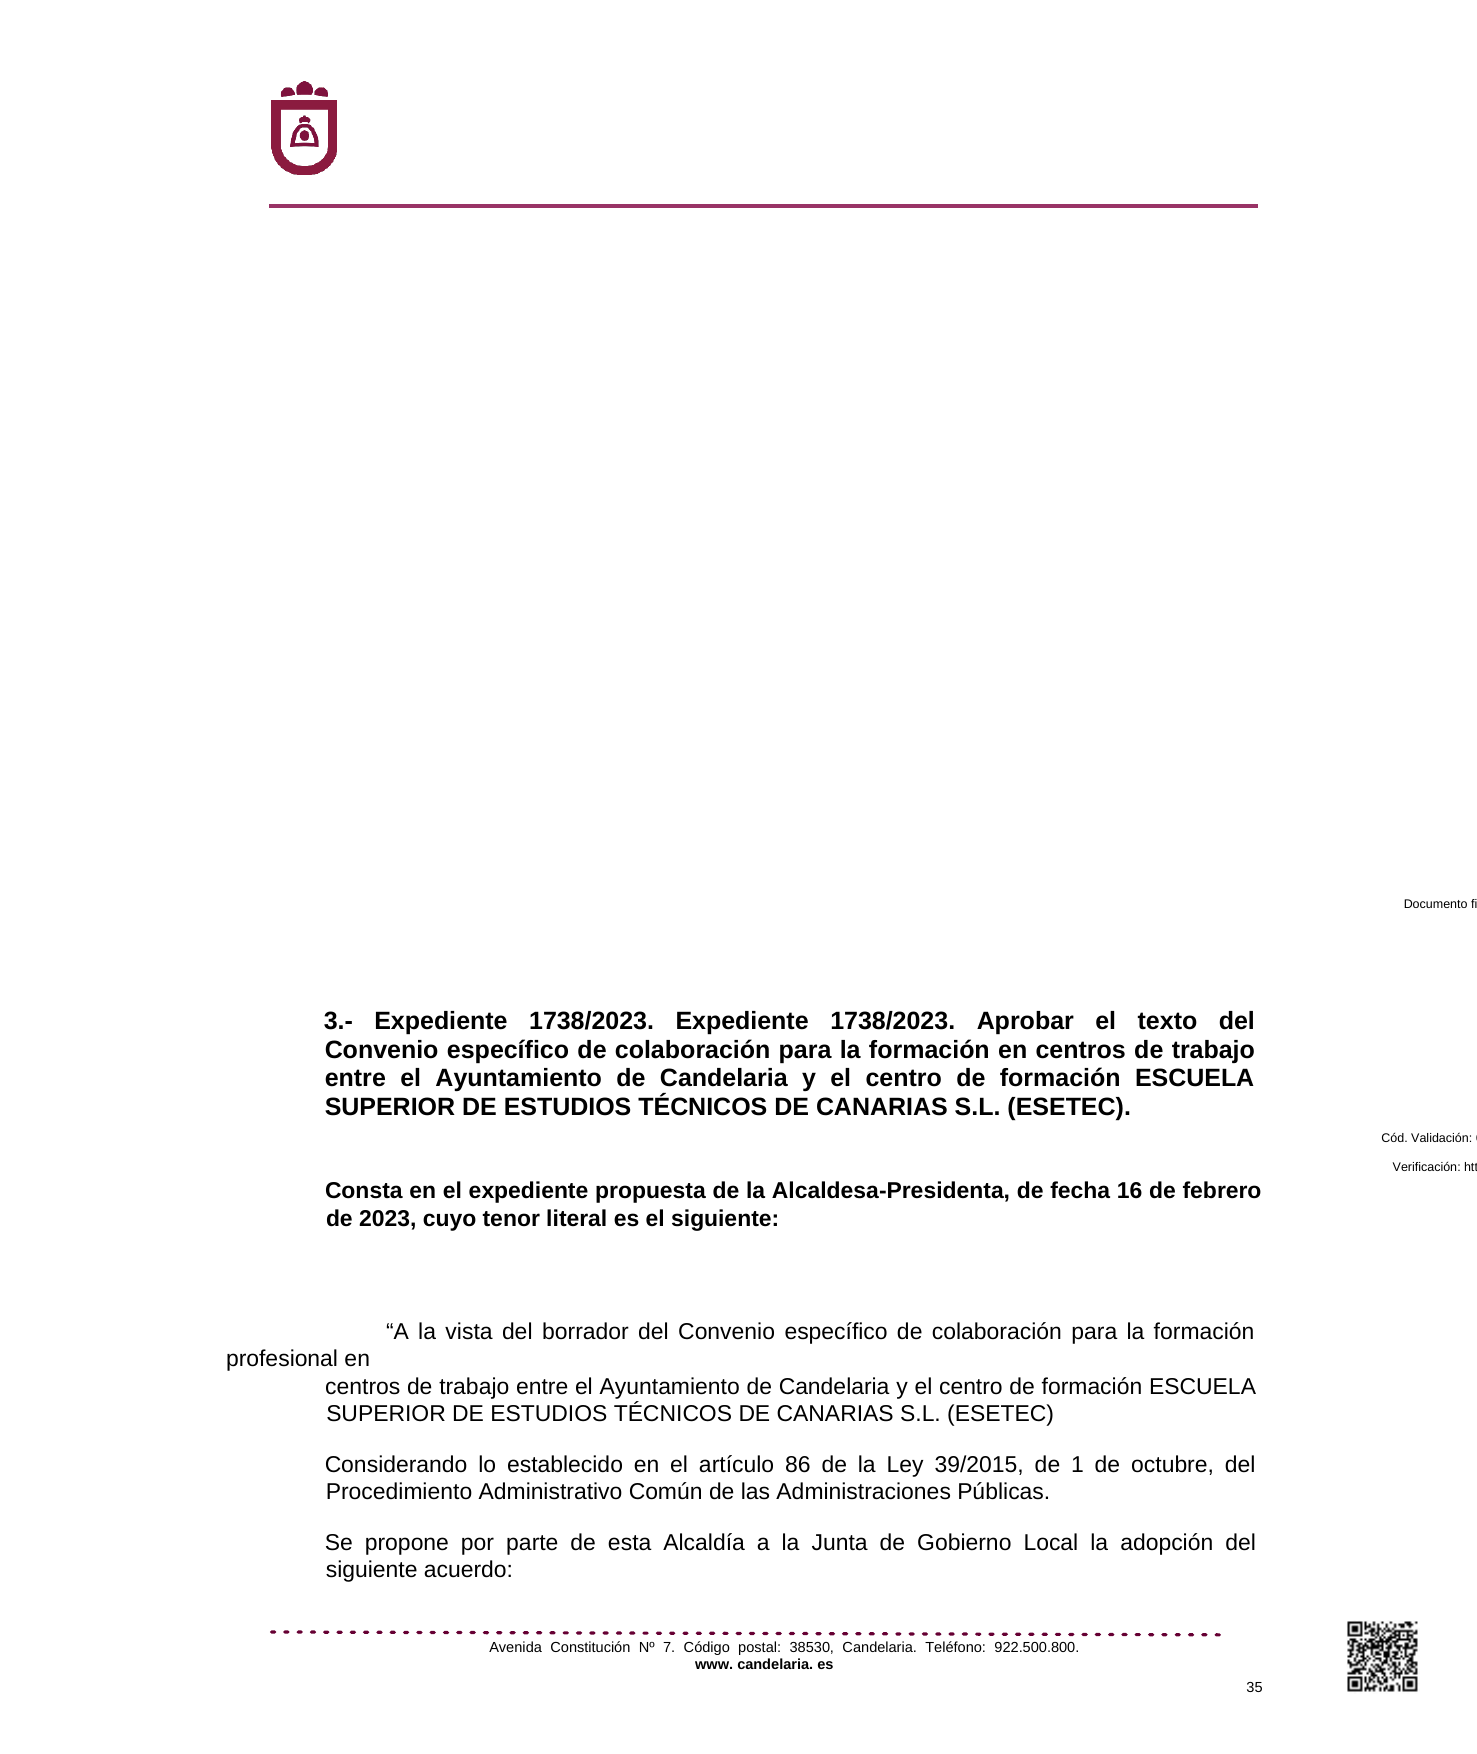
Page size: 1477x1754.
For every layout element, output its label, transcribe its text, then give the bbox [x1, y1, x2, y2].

text 3.- Expediente 1738/2023. Expediente 1738/2023. Aprobar el texto del Convenio específico de colaboración para la formación en centros de trabajo entre el Ayuntamiento de Candelaria y el centro de formación ESCUELA SUPERIOR DE ESTUDIOS TÉCNICOS DE CANARIAS S.L. (ESETEC). [323, 1006, 1256, 1121]
text Consta en el expediente propuesta de la Alcaldesa-Presidenta, de fecha 16 de febrero de 2023, cuyo tenor literal es el siguiente: [325, 1177, 1262, 1231]
picture [271, 81, 337, 175]
text Considerando lo establecido en el artículo 86 de la Ley 39/2015, de 1 de octubre, del Procedimiento Administrativo Común de las Administraciones Públicas. [324, 1451, 1256, 1504]
text Se propone por parte de esta Alcaldía a la Junta de Gobierno Local la adopción del siguiente acuerdo: [324, 1529, 1256, 1582]
text “A la vista del borrador del Convenio específico de colaboración para la formación profesional en [225, 1318, 1256, 1372]
text centros de trabajo entre el Ayuntamiento de Candelaria y el centro de formación ESCUELA SUPERIOR DE ESTUDIOS TÉCNICOS DE CANARIAS S.L. (ESETEC) [325, 1373, 1256, 1426]
picture [1346, 1620, 1420, 1694]
